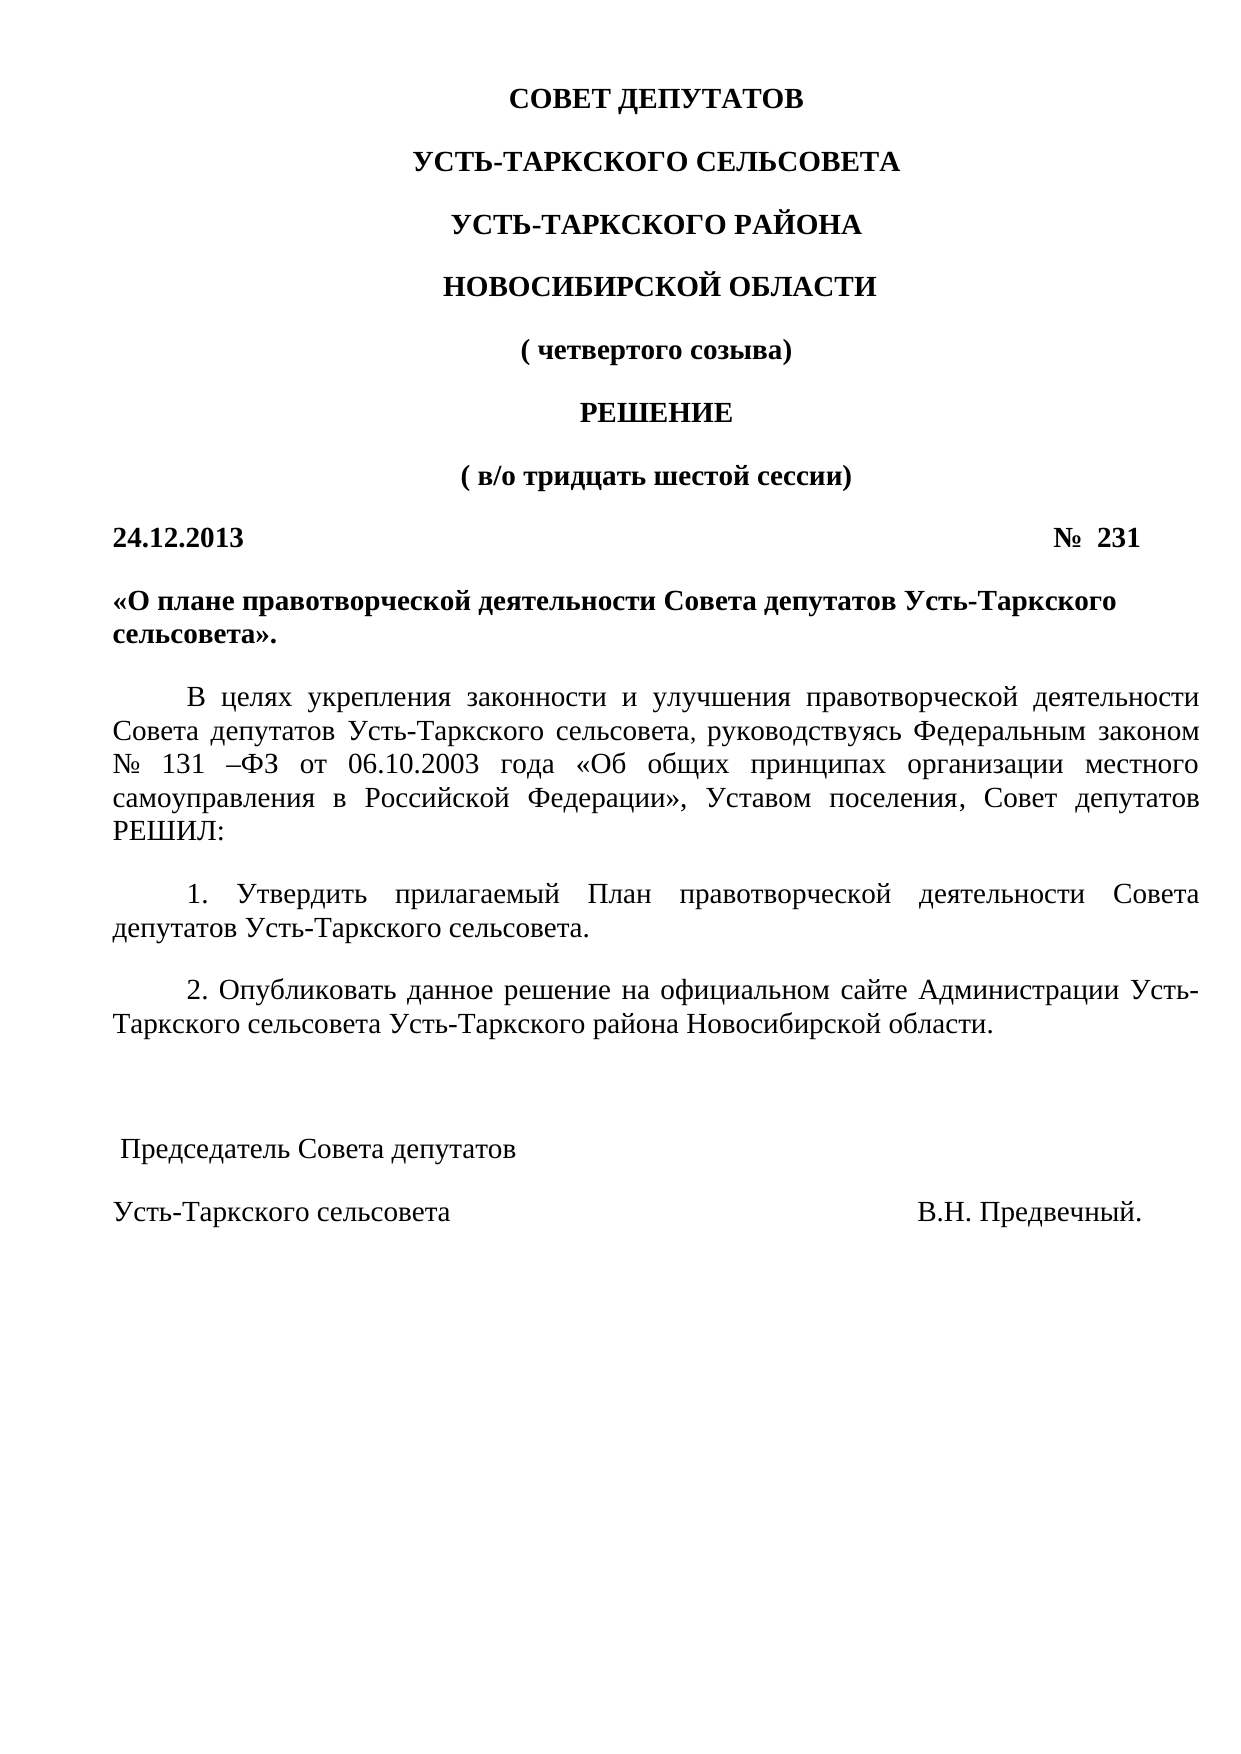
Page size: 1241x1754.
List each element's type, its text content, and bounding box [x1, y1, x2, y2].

text УСТЬ-ТАРКСКОГО РАЙОНА [112, 207, 1200, 240]
text Председатель Совета депутатов [112, 1131, 1200, 1165]
text УСТЬ-ТАРКСКОГО СЕЛЬСОВЕТА [112, 144, 1200, 178]
text «О плане правотворческой деятельности Совета депутатов Усть-Таркского сельсовета». [112, 583, 1200, 650]
text ( в/о тридцать шестой сессии) [112, 458, 1200, 491]
text Усть-Таркского сельсовета В.Н. Предвечный. [112, 1194, 1200, 1228]
text НОВОСИБИРСКОЙ ОБЛАСТИ [112, 269, 1200, 303]
text 24.12.2013 № 231 [112, 520, 1200, 554]
text 1. Утвердить прилагаемый План правотворческой деятельности Совета депутатов Усть-Таркского сельсовета. [112, 876, 1200, 943]
text В целях укрепления законности и улучшения правотворческой деятельности Совета депутатов Усть-Таркского сельсовета, руководствуясь Федеральным законом № 131 –ФЗ от 06.10.2003 года «Об общих принципах организации местного самоуправления в Российской Федерации», Уставом поселения, Совет депутатов РЕШИЛ: [112, 679, 1200, 847]
text РЕШЕНИЕ [112, 395, 1200, 428]
text ( четвертого созыва) [112, 332, 1200, 366]
text СОВЕТ ДЕПУТАТОВ [112, 81, 1200, 115]
text 2. Опубликовать данное решение на официальном сайте Администрации Усть-Таркского сельсовета Усть-Таркского района Новосибирской области. [112, 972, 1200, 1039]
